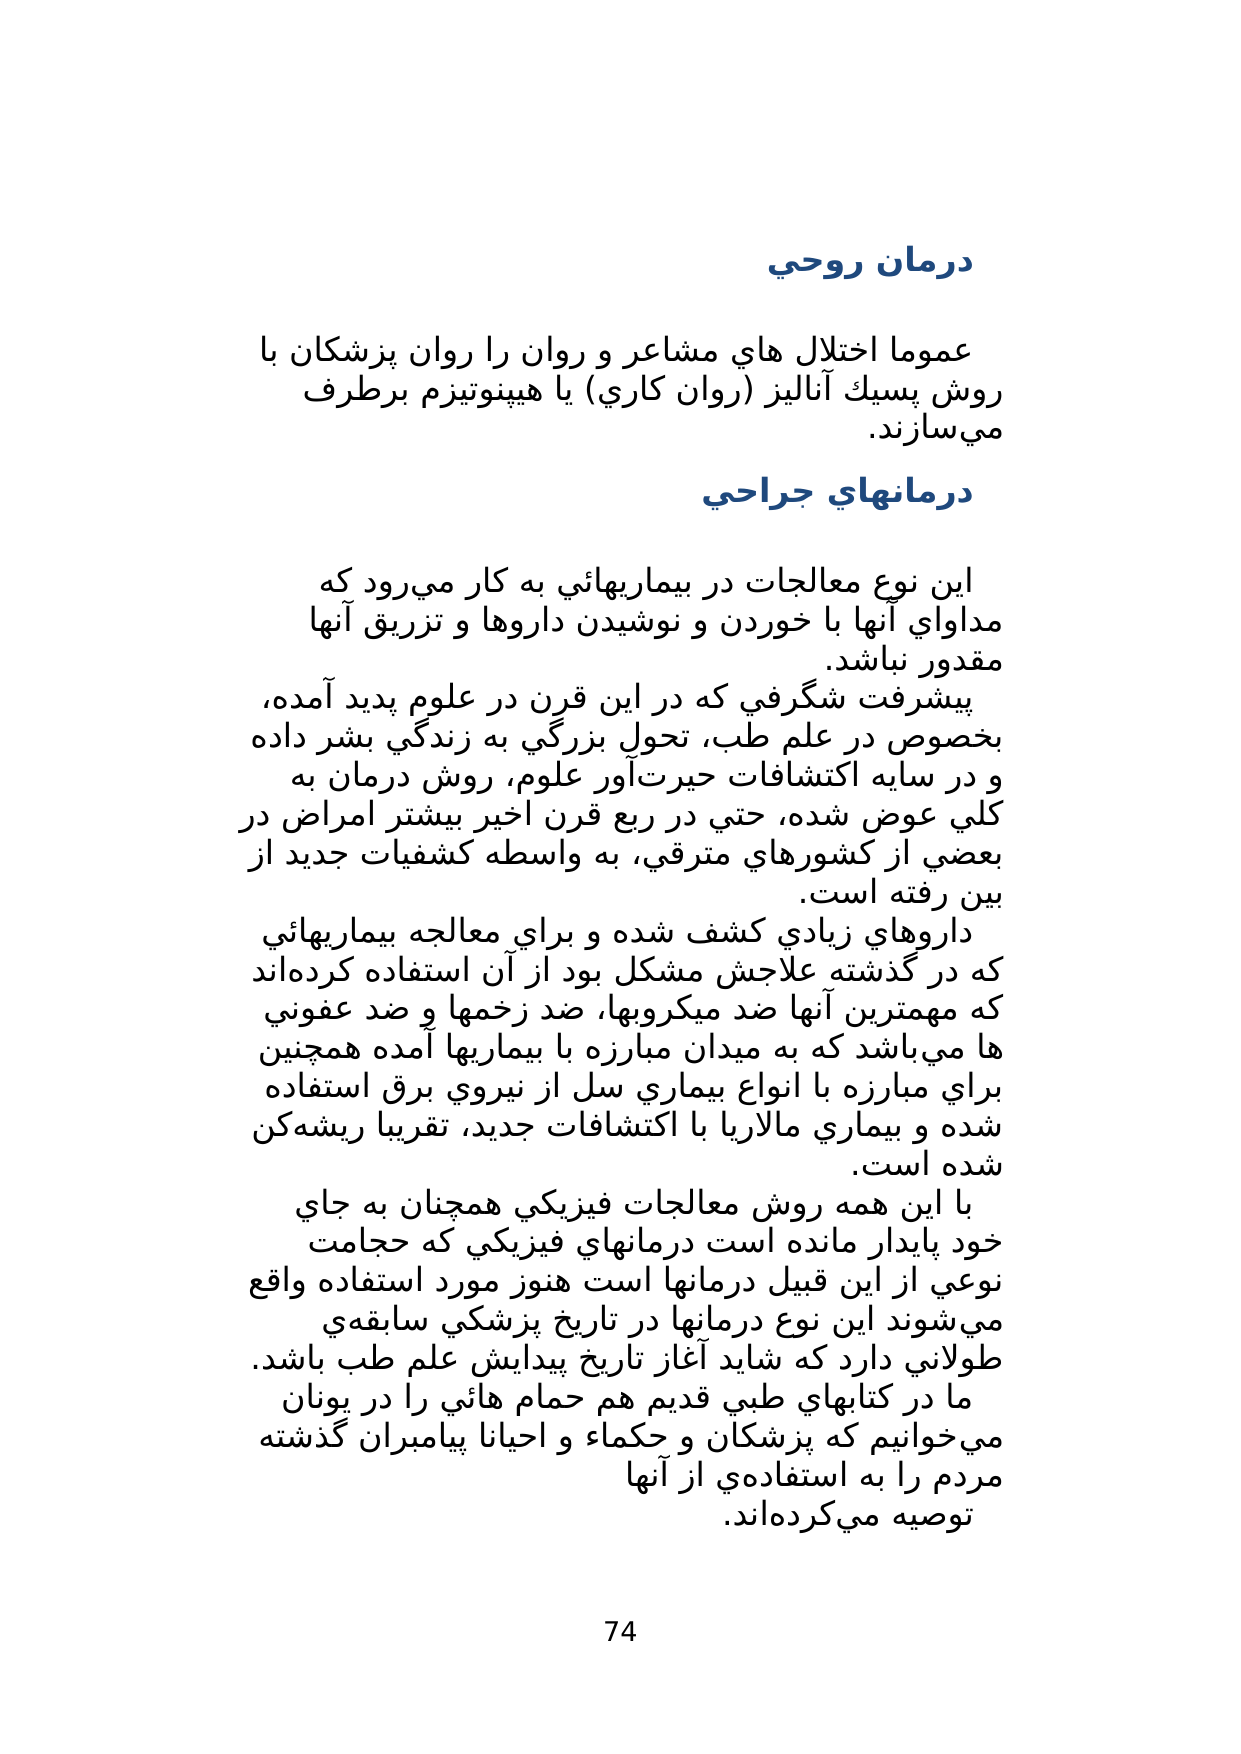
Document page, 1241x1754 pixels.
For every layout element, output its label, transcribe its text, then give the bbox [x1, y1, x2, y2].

text اين نوع معالجات در بيماريهائي به كار مي‌رود كه مداواي آنها با خوردن و نوشيدن داروها و تزريق آنها مقدور نباشد. [236, 561, 1004, 678]
text پيشرفت شگرفي كه در اين قرن در علوم پديد آمده، بخصوص در علم طب، تحول بزرگي به زندگي بشر داده و در سايه اكتشافات حيرت‌آور علوم، روش درمان به كلي عوض شده، حتي در ربع قرن اخير بيشتر امراض در بعضي از كشورهاي مترقي، به واسطه كشفيات جديد از بين رفته است. [236, 678, 1004, 911]
text ما در كتابهاي طبي قديم هم حمام هائي را در يونان مي‌خوانيم كه پزشكان و حكماء و احيانا پيامبران گذشته مردم را به استفاده‌ي از آنها [236, 1377, 1004, 1494]
text عموما اختلال هاي مشاعر و روان را روان پزشكان با روش پسيك آناليز (روان كاري) يا هيپنوتيزم برطرف مي‌سازند. [236, 330, 1004, 447]
subtitle درمانهاي جراحي [236, 472, 1004, 511]
text داروهاي زيادي كشف شده و براي معالجه بيماريهائي كه در گذشته علاجش مشكل بود از آن استفاده كرده‌اند كه مهمترين آنها ضد ميكروبها، ضد زخمها و ضد عفوني ها مي‌باشد كه به ميدان مبارزه با بيماريها آمده همچنين براي مبارزه با انواع بيماري سل از نيروي برق استفاده شده و بيماري مالاريا با اكتشافات جديد، تقريبا ريشه‌كن شده است. [236, 911, 1004, 1183]
text توصيه مي‌كرده‌اند. [236, 1494, 1004, 1533]
text با اين همه روش معالجات فيزيكي همچنان به جاي خود پايدار مانده است درمانهاي فيزيكي كه حجامت نوعي از اين قبيل درمانها است هنوز مورد استفاده واقع مي‌شوند اين نوع درمانها در تاريخ پزشكي سابقه‌ي طولاني دارد كه شايد آغاز تاريخ پيدايش علم طب باشد. [236, 1183, 1004, 1377]
subtitle درمان روحي [236, 241, 1004, 279]
